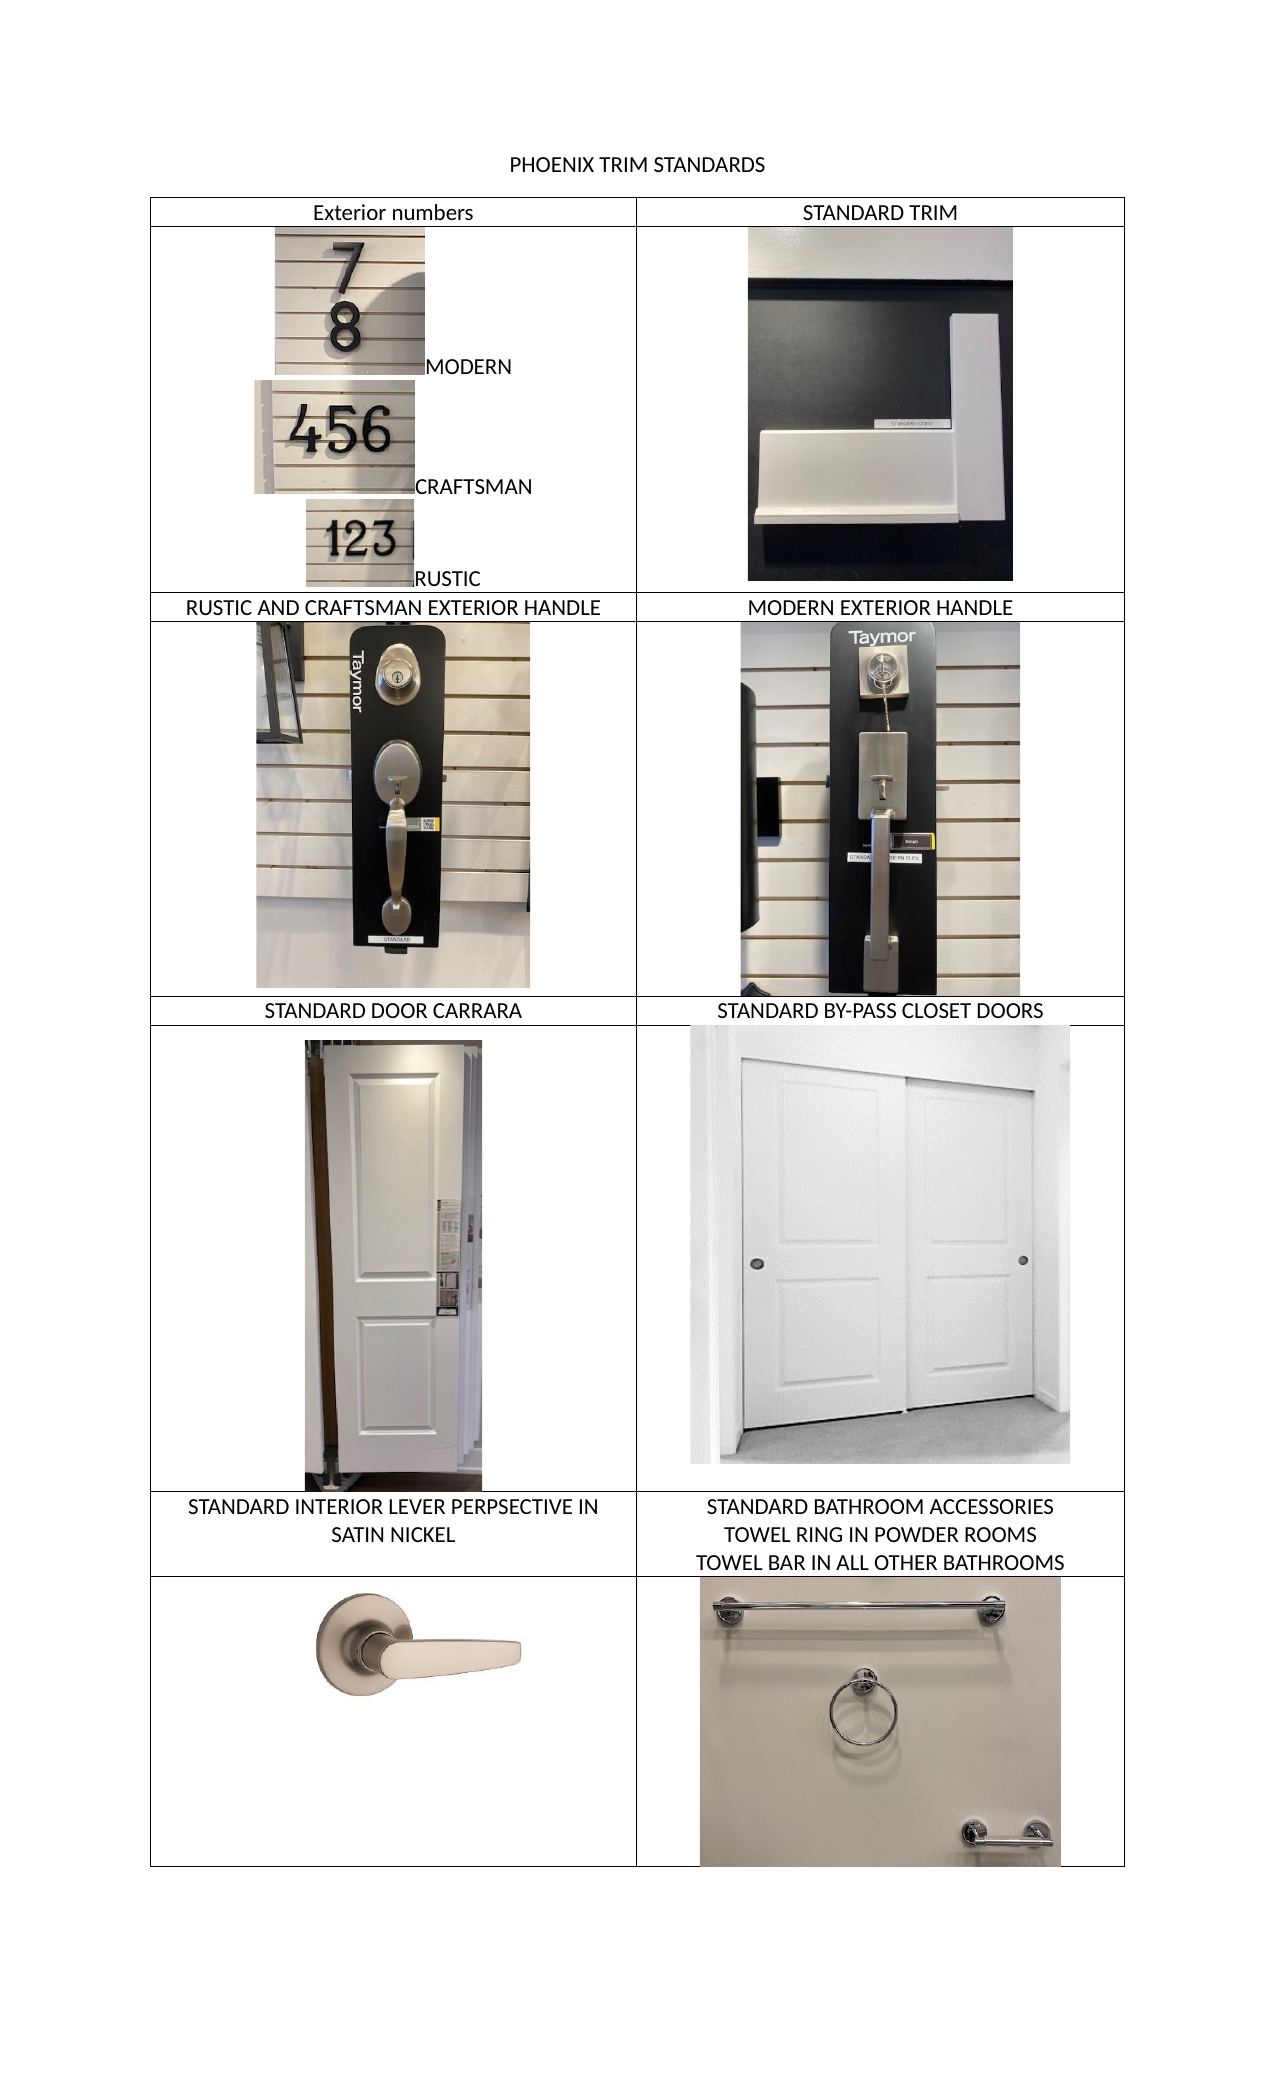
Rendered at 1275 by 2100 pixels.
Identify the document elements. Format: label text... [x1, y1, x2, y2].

table_cell [151, 622, 636, 996]
picture [274, 227, 425, 375]
table_cell STANDARD INTERIOR LEVER PERPSECTIVE IN SATIN NICKEL [151, 1492, 636, 1576]
text PHOENIX TRIM STANDARDS [150, 150, 1125, 178]
picture [304, 1040, 483, 1492]
table_cell [637, 1026, 1124, 1491]
table_cell STANDARD DOOR CARRARA [151, 997, 636, 1024]
table_cell MODERN CRAFTSMAN RUSTIC [151, 227, 636, 592]
picture [256, 622, 531, 988]
table_cell [637, 1577, 699, 1866]
picture [699, 1577, 1061, 1867]
table_cell STANDARD BATHROOM ACCESSORIES TOWEL RING IN POWDER ROOMS TOWEL BAR IN ALL OTHER BATHROOMS [637, 1492, 1124, 1576]
table_cell RUSTIC AND CRAFTSMAN EXTERIOR HANDLE [151, 593, 636, 621]
table_cell STANDARD BY-PASS CLOSET DOORS [637, 997, 1124, 1024]
table_cell [1021, 622, 1124, 996]
table_cell [1061, 1577, 1124, 1866]
picture [747, 227, 1013, 581]
table_header STANDARD TRIM [637, 198, 1124, 226]
table_cell MODERN EXTERIOR HANDLE [637, 593, 1124, 621]
table_cell [151, 1577, 636, 1866]
table_header Exterior numbers [151, 198, 636, 226]
picture [254, 380, 415, 494]
picture [740, 622, 1021, 996]
table_cell [151, 1026, 636, 1491]
table_cell [637, 622, 740, 996]
picture [306, 499, 415, 587]
table_cell [637, 227, 1124, 592]
